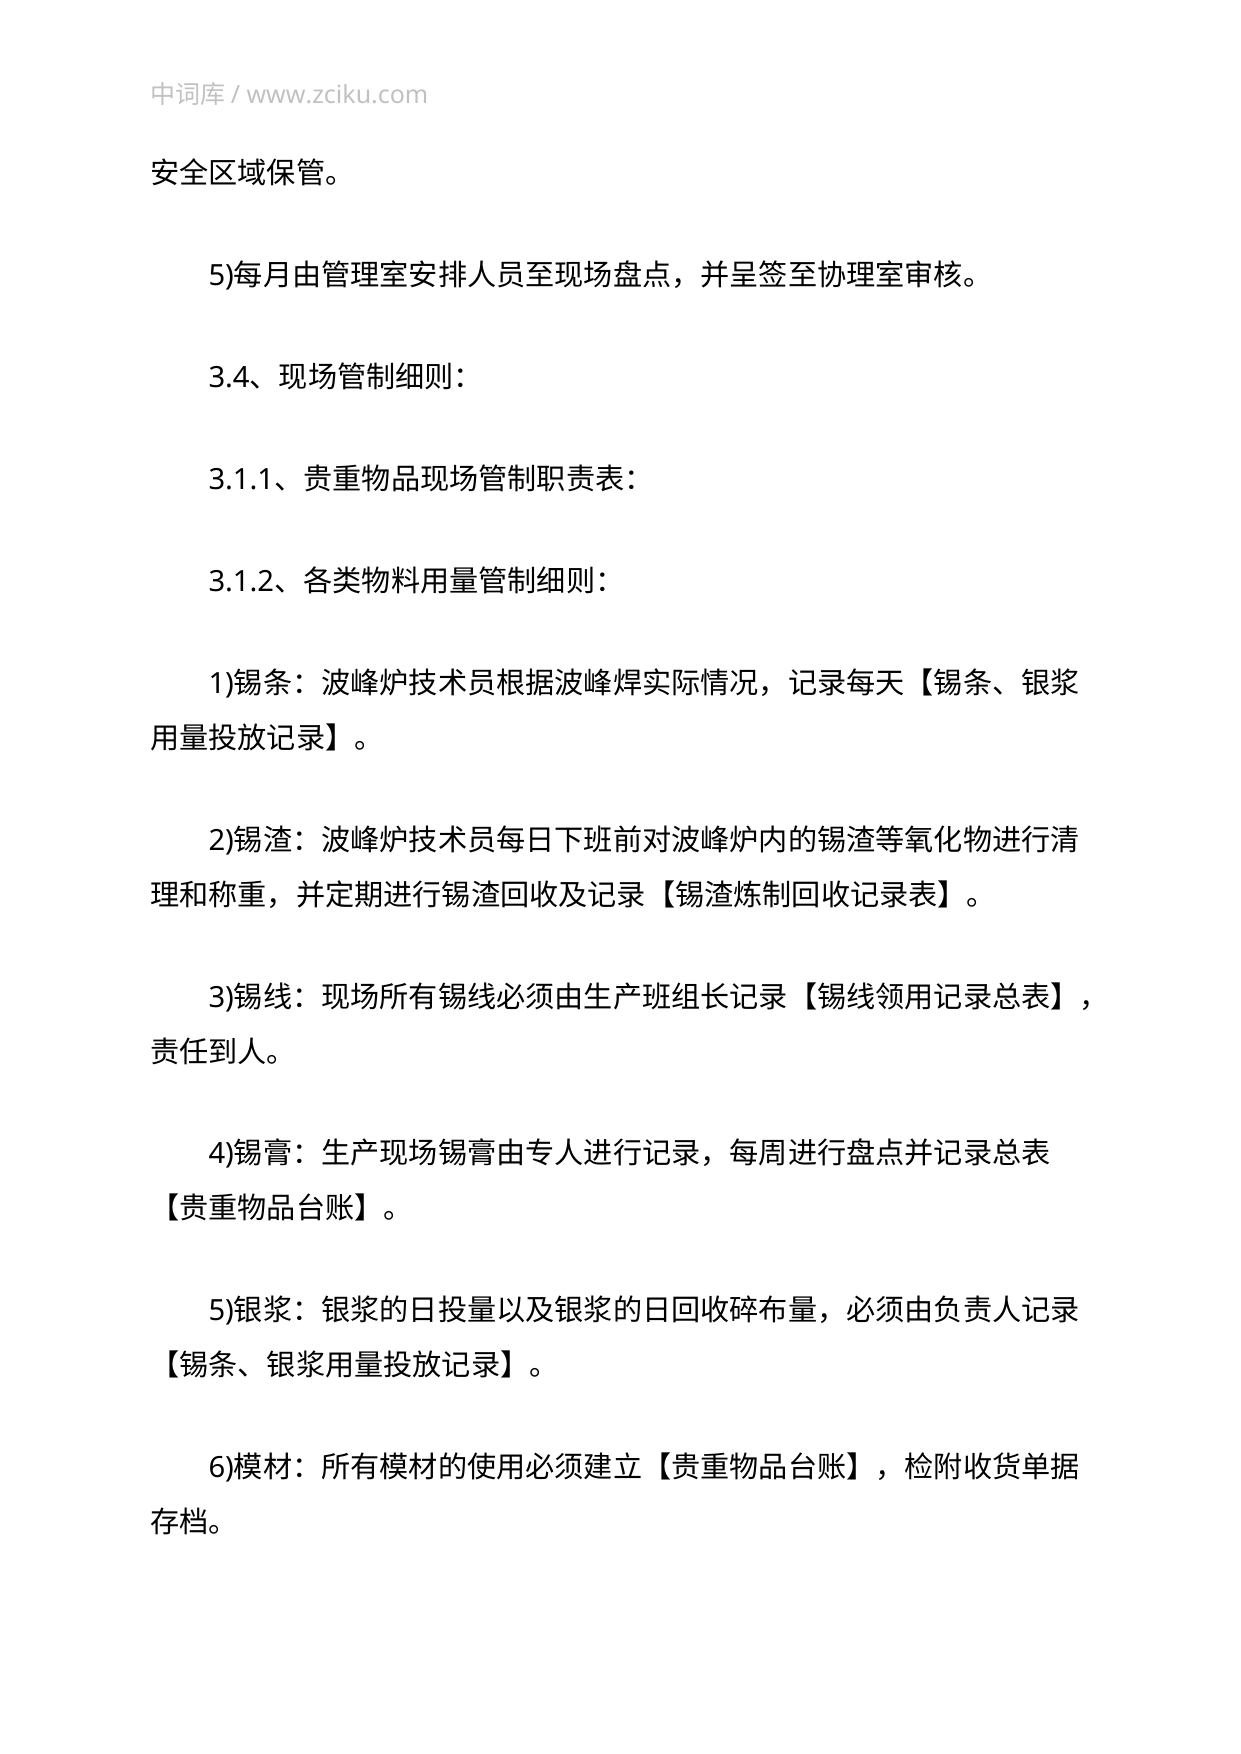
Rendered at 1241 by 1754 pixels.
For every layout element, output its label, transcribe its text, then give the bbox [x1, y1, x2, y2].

text 1)锡条：波峰炉技术员根据波峰焊实际情况，记录每天【锡条、银浆用量投放记录】。 [150, 660, 1090, 757]
text 6)模材：所有模材的使用必须建立【贵重物品台账】，检附收货单据存档。 [150, 1443, 1090, 1541]
text 5)每月由管理室安排人员至现场盘点，并呈签至协理室审核。 [150, 252, 1090, 294]
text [150, 150, 1090, 192]
text 3.1.1、贵重物品现场管制职责表： [150, 456, 1090, 498]
text 3.1.2、各类物料用量管制细则： [150, 558, 1090, 600]
text 4)锡膏：生产现场锡膏由专人进行记录，每周进行盘点并记录总表【贵重物品台账】。 [150, 1130, 1090, 1227]
text 2)锡渣：波峰炉技术员每日下班前对波峰炉内的锡渣等氧化物进行清理和称重，并定期进行锡渣回收及记录【锡渣炼制回收记录表】。 [150, 816, 1090, 914]
text 3.4、现场管制细则： [150, 354, 1090, 396]
text 5)银浆：银浆的日投量以及银浆的日回收碎布量，必须由负责人记录【锡条、银浆用量投放记录】。 [150, 1287, 1090, 1384]
text 3)锡线：现场所有锡线必须由生产班组长记录【锡线领用记录总表】，责任到人。 [150, 973, 1090, 1071]
